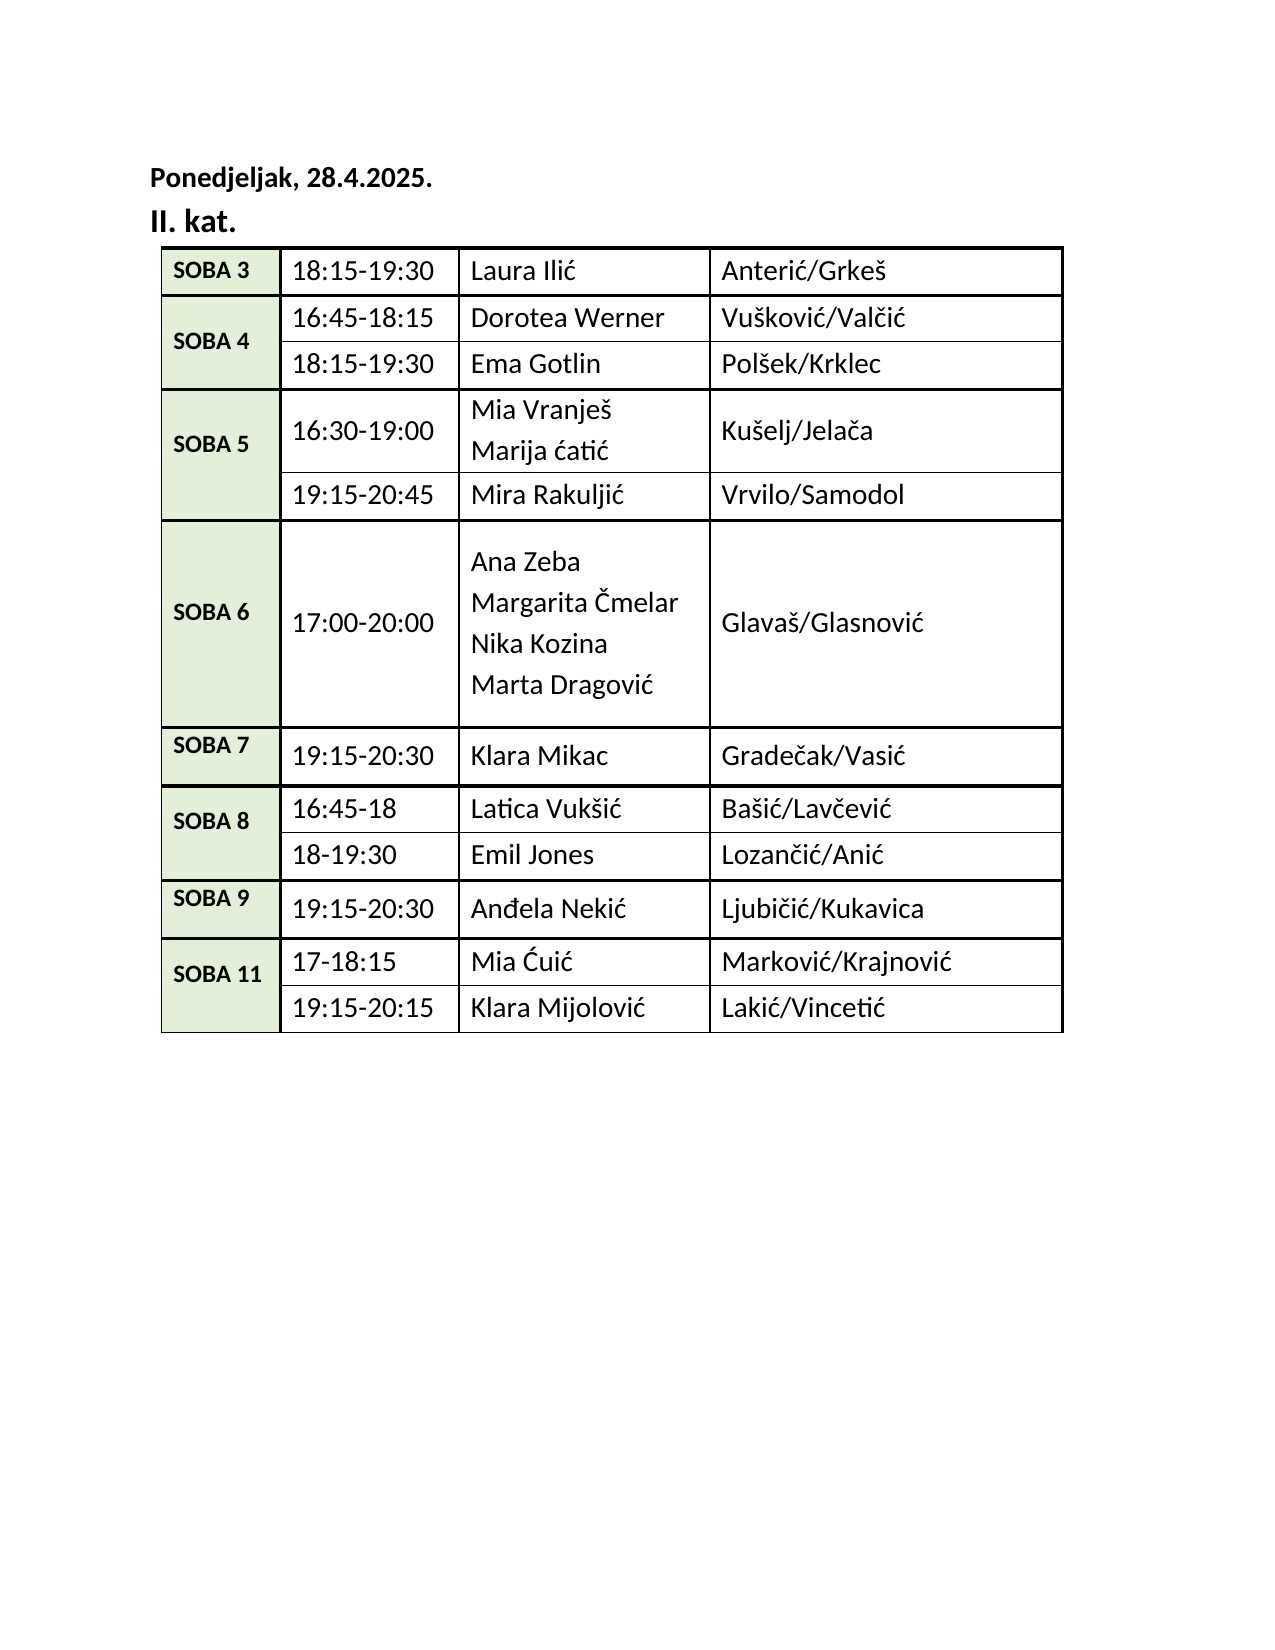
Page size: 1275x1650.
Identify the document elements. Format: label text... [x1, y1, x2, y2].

table_cell SOBA 11 [162, 940, 279, 1032]
table_cell Polšek/Krklec [711, 342, 1061, 388]
table_cell 19:15-20:30 [282, 729, 458, 784]
table_cell 17:00-20:00 [282, 522, 458, 726]
table_header Laura Ilić [460, 250, 709, 294]
table_cell Mia Ćuić [460, 940, 709, 984]
table_cell Ana Zeba Margarita Čmelar Nika Kozina Marta Dragović [460, 522, 709, 726]
table_cell SOBA 7 [162, 729, 279, 784]
table_cell 18-19:30 [282, 833, 458, 879]
table_cell Lakić/Vincetić [711, 986, 1061, 1032]
table_cell 19:15-20:45 [282, 473, 458, 519]
table_cell 18:15-19:30 [282, 342, 458, 388]
table_cell 19:15-20:30 [282, 882, 458, 937]
table_cell Vrvilo/Samodol [711, 473, 1061, 519]
table_header SOBA 3 [162, 250, 279, 294]
table_cell 17-18:15 [282, 940, 458, 984]
table_cell Mira Rakuljić [460, 473, 709, 519]
table_cell SOBA 8 [162, 788, 279, 879]
text Ponedjeljak, 28.4.2025. [150, 159, 1125, 194]
table_cell Ljubičić/Kukavica [711, 882, 1061, 937]
table_cell Mia Vranješ Marija ćatić [460, 391, 709, 472]
table_cell Gradečak/Vasić [711, 729, 1061, 784]
table_cell Lozančić/Anić [711, 833, 1061, 879]
table_cell 19:15-20:15 [282, 986, 458, 1032]
table_cell SOBA 5 [162, 391, 279, 519]
table_cell 16:30-19:00 [282, 391, 458, 472]
table_header 18:15-19:30 [282, 250, 458, 294]
text II. kat. [150, 200, 1125, 240]
table_cell Glavaš/Glasnović [711, 522, 1061, 726]
table_cell SOBA 6 [162, 522, 279, 726]
table_cell Kušelj/Jelača [711, 391, 1061, 472]
table_cell SOBA 9 [162, 882, 279, 937]
table_cell Marković/Krajnović [711, 940, 1061, 984]
table_cell Dorotea Werner [460, 297, 709, 341]
table_cell Klara Mikac [460, 729, 709, 784]
table_cell 16:45-18 [282, 788, 458, 832]
table_cell Emil Jones [460, 833, 709, 879]
table_cell SOBA 4 [162, 297, 279, 388]
table_cell Ema Gotlin [460, 342, 709, 388]
table_cell Vušković/Valčić [711, 297, 1061, 341]
table_cell Klara Mijolović [460, 986, 709, 1032]
table_cell 16:45-18:15 [282, 297, 458, 341]
table_cell Bašić/Lavčević [711, 788, 1061, 832]
table_cell Anđela Nekić [460, 882, 709, 937]
table_header Anterić/Grkeš [711, 250, 1061, 294]
table_cell Latica Vukšić [460, 788, 709, 832]
